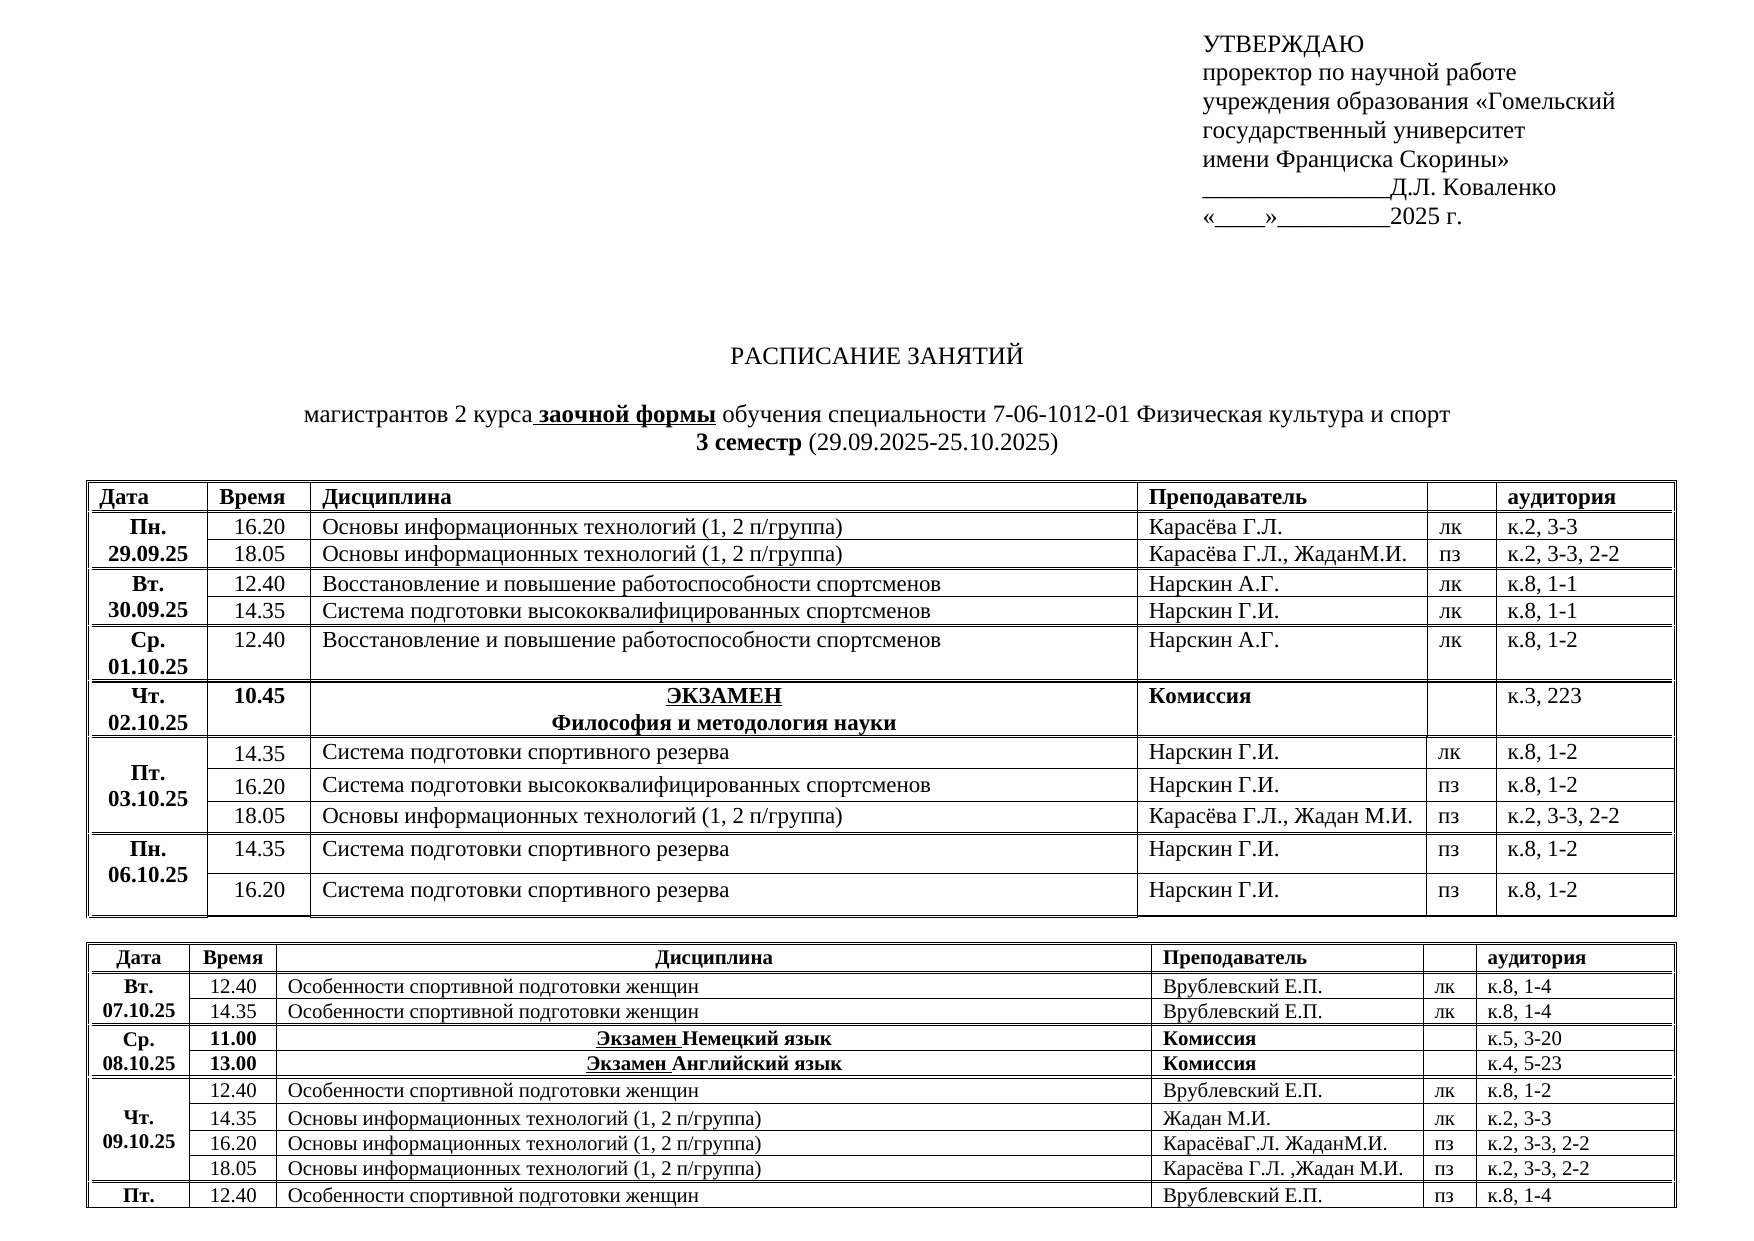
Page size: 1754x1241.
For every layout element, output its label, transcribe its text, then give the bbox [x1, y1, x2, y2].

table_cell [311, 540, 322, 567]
table_cell Нарскин Г.И. [1138, 835, 1426, 873]
table_cell к.8, 1-2 [1497, 624, 1674, 679]
table_cell 10.45 [208, 683, 310, 735]
table_cell Пн. 06.10.25 [88, 832, 207, 915]
table_cell [1424, 1051, 1434, 1075]
table_cell Ср. 01.10.25 [89, 624, 207, 679]
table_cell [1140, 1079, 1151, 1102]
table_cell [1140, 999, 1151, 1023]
table_header Преподаватель [1152, 945, 1423, 971]
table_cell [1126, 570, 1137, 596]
table_cell к.2, 3-3, 2-2 [1497, 540, 1674, 567]
table_cell Восстановление и повышение работоспособности спортсменов [311, 627, 1137, 679]
table_cell Чт. 02.10.25 [88, 679, 207, 735]
table_cell Комиссия [1138, 683, 1427, 735]
table_header [1428, 483, 1439, 510]
table_cell 14.35 [208, 835, 310, 873]
table_cell к.8, 1-4 [1477, 1180, 1676, 1207]
table_cell к.8, 1-1 [1497, 567, 1674, 596]
table_cell [1424, 1026, 1434, 1050]
table_cell Система подготовки спортивного резерва [311, 874, 1137, 915]
table_cell к.8, 1-2 [1497, 769, 1674, 801]
table_cell лк [1427, 738, 1496, 768]
table_cell КарасёваГ.Л. ЖаданМ.И. [1152, 1131, 1423, 1155]
table_cell Вт. 07.10.25 [89, 971, 189, 1023]
table_cell пз [1427, 874, 1496, 915]
table_cell к.2, 3-3 [1497, 510, 1674, 539]
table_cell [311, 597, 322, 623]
table_cell к.2, 3-3, 2-2 [1497, 802, 1674, 832]
text магистрантов 2 курса заочной формы обучения специальности 7-06-1012-01 Физическая культура и спорт [75, 399, 1679, 427]
table_header аудитория [1477, 945, 1674, 971]
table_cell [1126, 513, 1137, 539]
table_cell к.5, 3-20 [1477, 1023, 1676, 1050]
table_cell Карасёва Г.Л. ,Жадан М.И. [1152, 1156, 1423, 1180]
table_cell 18.05 [208, 802, 310, 832]
table_cell к.8, 1-2 [1497, 735, 1676, 768]
table_cell экзамен Английский язык [277, 1051, 1151, 1075]
table_cell Вт. 30.09.25 [89, 567, 207, 623]
table_cell Нарскин А.Г. [1138, 627, 1427, 679]
table_cell к.8, 1-2 [1477, 1075, 1676, 1102]
table_cell Основы информационных технологий (1, 2 п/группа) [277, 1104, 1151, 1130]
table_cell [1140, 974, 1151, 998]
table_cell ЭКЗАМЕН Философия и методология науки [311, 683, 1137, 735]
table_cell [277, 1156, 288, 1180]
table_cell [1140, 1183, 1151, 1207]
table_cell [1465, 1026, 1476, 1050]
table_header Дисциплина [277, 945, 1151, 971]
table_header [1424, 945, 1476, 971]
table_cell Ср. 08.10.25 [88, 1023, 189, 1075]
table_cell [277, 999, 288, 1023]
table_cell [1428, 683, 1496, 735]
table_cell Основы информационных технологий (1, 2 п/группа) [311, 802, 1137, 832]
table_cell Нарскин Г.И. [1138, 738, 1426, 768]
table_cell 16.20 [208, 769, 310, 801]
table_cell Система подготовки спортивного резерва [311, 835, 1137, 873]
table_cell Система подготовки спортивного резерва [311, 738, 1137, 768]
table_cell Пт. 10.10.25 [88, 1180, 189, 1207]
table_cell Пт. 03.10.25 [88, 735, 207, 832]
text 3 семестр (29.09.2025-25.10.2025) [75, 427, 1679, 456]
table_cell к.2, 3-3 [1477, 1104, 1674, 1130]
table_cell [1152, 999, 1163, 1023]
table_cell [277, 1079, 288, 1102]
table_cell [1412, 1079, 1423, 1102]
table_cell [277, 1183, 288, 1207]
table_cell Пн. 29.09.25 [89, 510, 207, 567]
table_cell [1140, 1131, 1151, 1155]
table_cell пз [1427, 769, 1496, 801]
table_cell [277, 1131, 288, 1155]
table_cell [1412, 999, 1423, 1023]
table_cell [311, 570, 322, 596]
table_cell Чт. 09.10.25 [88, 1075, 189, 1180]
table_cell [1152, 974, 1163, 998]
table_cell Карасёва Г.Л., ЖаданМ.И. [1138, 540, 1427, 567]
table_cell 14.35 [190, 1104, 276, 1130]
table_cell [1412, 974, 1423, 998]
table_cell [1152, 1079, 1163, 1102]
text РАСПИСАНИЕ ЗАНЯТИЙ [75, 341, 1679, 370]
table_header [1485, 483, 1496, 510]
table_cell к.8, 1-2 [1497, 832, 1676, 873]
table_cell лк [1424, 1104, 1476, 1130]
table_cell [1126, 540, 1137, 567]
table_header УТВЕРЖДАЮ проректор по научной работе учреждения образования «Гомельский государственный университет имени Франциска Скорины» _______________Д.Л. Коваленко «____»_________2025 г. [1191, 0, 1660, 259]
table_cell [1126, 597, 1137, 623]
table_cell 12.40 [208, 627, 310, 679]
table_cell 14.35 [208, 738, 310, 768]
table_cell пз [1427, 835, 1496, 873]
table_cell Нарскин Г.И. [1138, 769, 1426, 801]
table_cell к.8, 1-2 [1497, 874, 1674, 915]
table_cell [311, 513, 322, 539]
table_cell к.3, 223 [1497, 679, 1676, 735]
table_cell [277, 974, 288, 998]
table_header Дата [89, 945, 189, 971]
table_cell [1465, 1051, 1476, 1075]
table_cell 16.20 [208, 874, 310, 915]
table_cell к.2, 3-3, 2-2 [1477, 1131, 1674, 1155]
table_header Время [190, 945, 276, 971]
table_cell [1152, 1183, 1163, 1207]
table_cell к.8, 1-4 [1477, 971, 1674, 998]
table_cell экзамен Немецкий язык [277, 1026, 1151, 1050]
table_cell к.2, 3-3, 2-2 [1477, 1156, 1674, 1180]
table_cell лк [1428, 627, 1496, 679]
table_cell Жадан М.И. [1152, 1104, 1423, 1130]
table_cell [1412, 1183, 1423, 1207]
table_cell Система подготовки высококвалифицированных спортсменов [311, 769, 1137, 801]
table_cell Нарскин Г.И. [1138, 874, 1426, 915]
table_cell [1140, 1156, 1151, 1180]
table_cell Карасёва Г.Л., Жадан М.И. [1138, 802, 1426, 832]
table_cell пз [1427, 802, 1496, 832]
